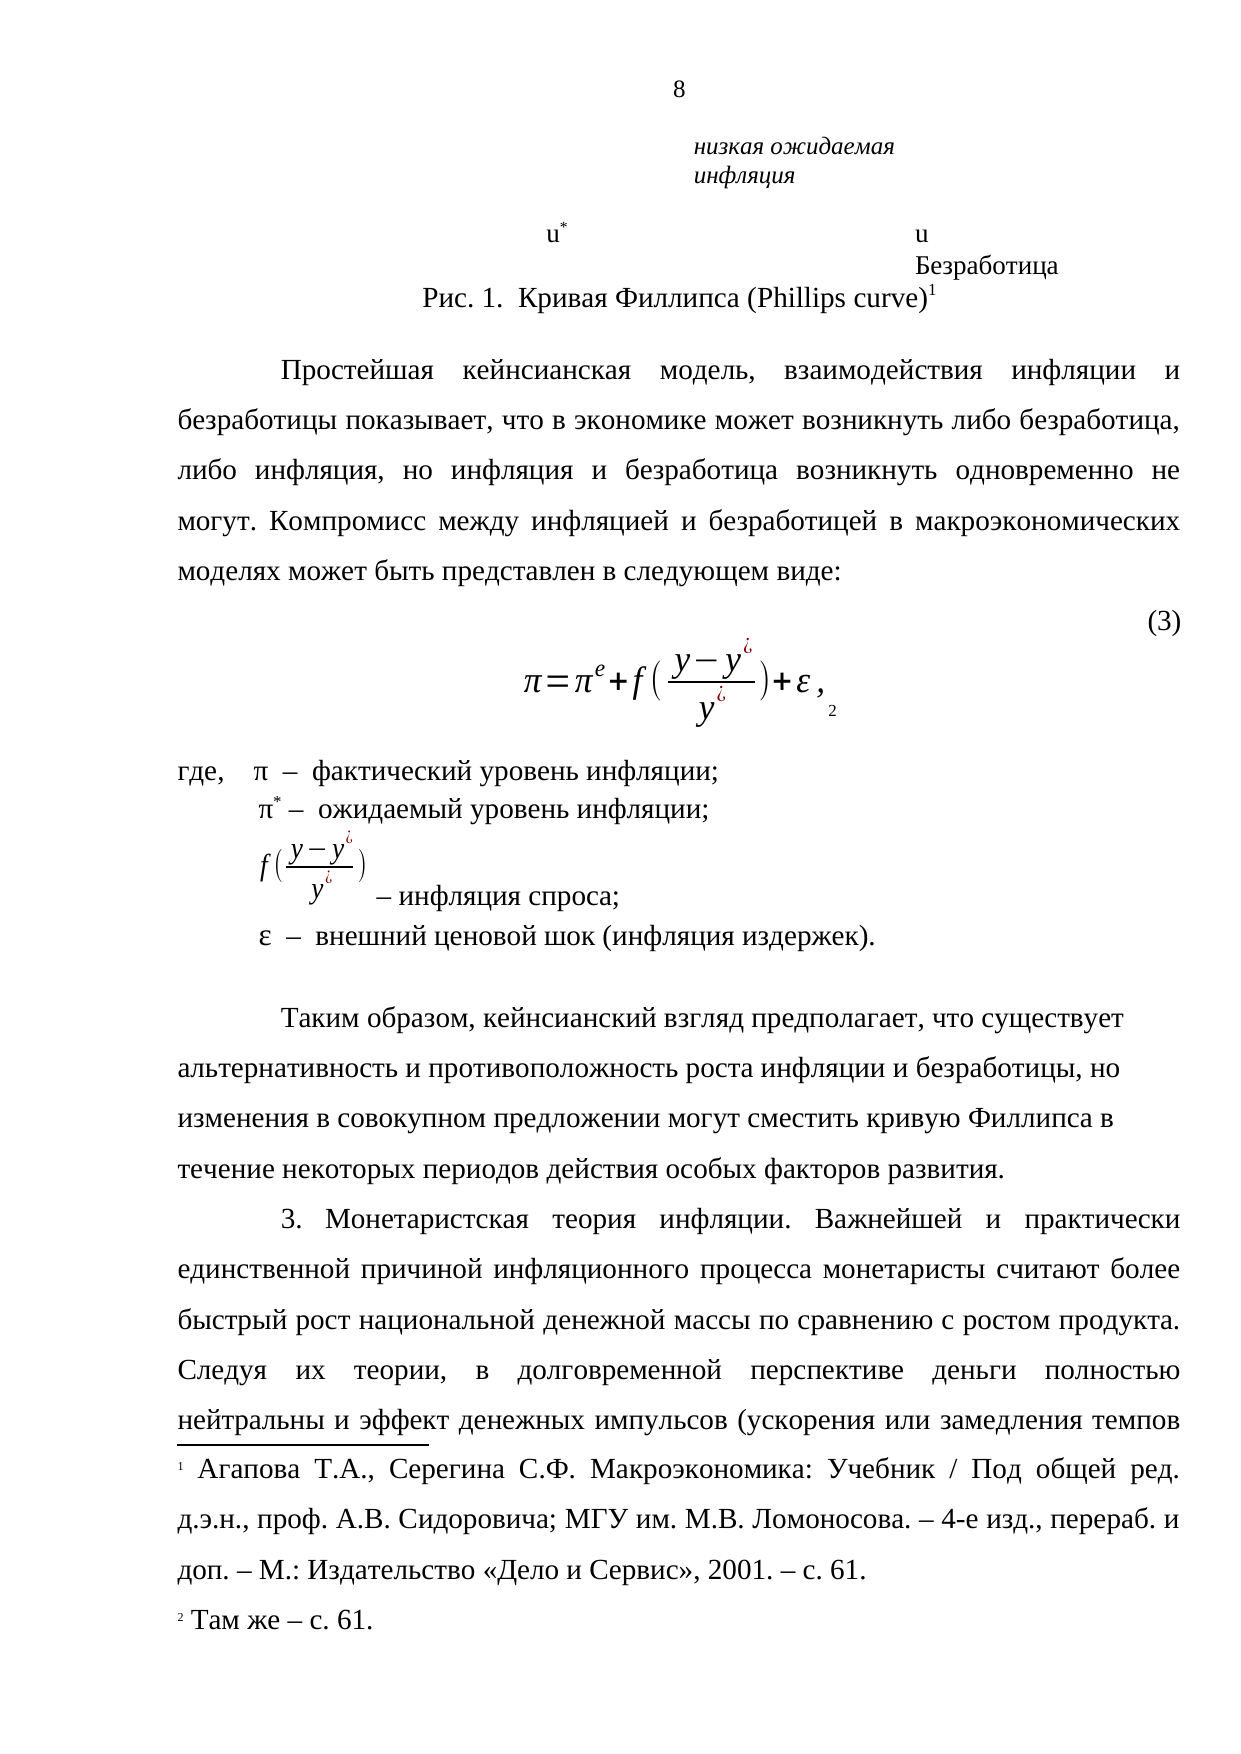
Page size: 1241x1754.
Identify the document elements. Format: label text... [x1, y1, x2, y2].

text Простейшая кейнсианская модель, взаимодействия инфляции и безработицы показывает, что в экономике может возникнуть либо безработица, либо инфляция, но инфляция и безработица возникнуть одновременно не могут. Компромисс между инфляцией и безработицей в макроэкономических моделях может быть представлен в следующем виде: [177, 352, 1181, 587]
text u* u [177, 218, 1181, 249]
text инфляция [177, 160, 1181, 189]
text (3) [177, 603, 1181, 637]
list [177, 1201, 1181, 1436]
text – инфляция спроса; [177, 830, 1181, 911]
text π* – ожидаемый уровень инфляции; [177, 791, 1181, 825]
text где, π – фактический уровень инфляции; [177, 753, 1181, 786]
text ε – внешний ценовой шок (инфляция издержек). [177, 916, 1181, 952]
text Безработица [177, 249, 1181, 280]
text низкая ожидаемая [177, 131, 1181, 160]
text Рис. 1. Кривая Филлипса (Phillips curve) [177, 280, 1181, 313]
text Таким образом, кейнсианский взгляд предполагает, что существует альтернативность и противоположность роста инфляции и безработицы, но изменения в совокупном предложении могут сместить кривую Филлипса в течение некоторых периодов действия особых факторов развития. [177, 1000, 1181, 1184]
